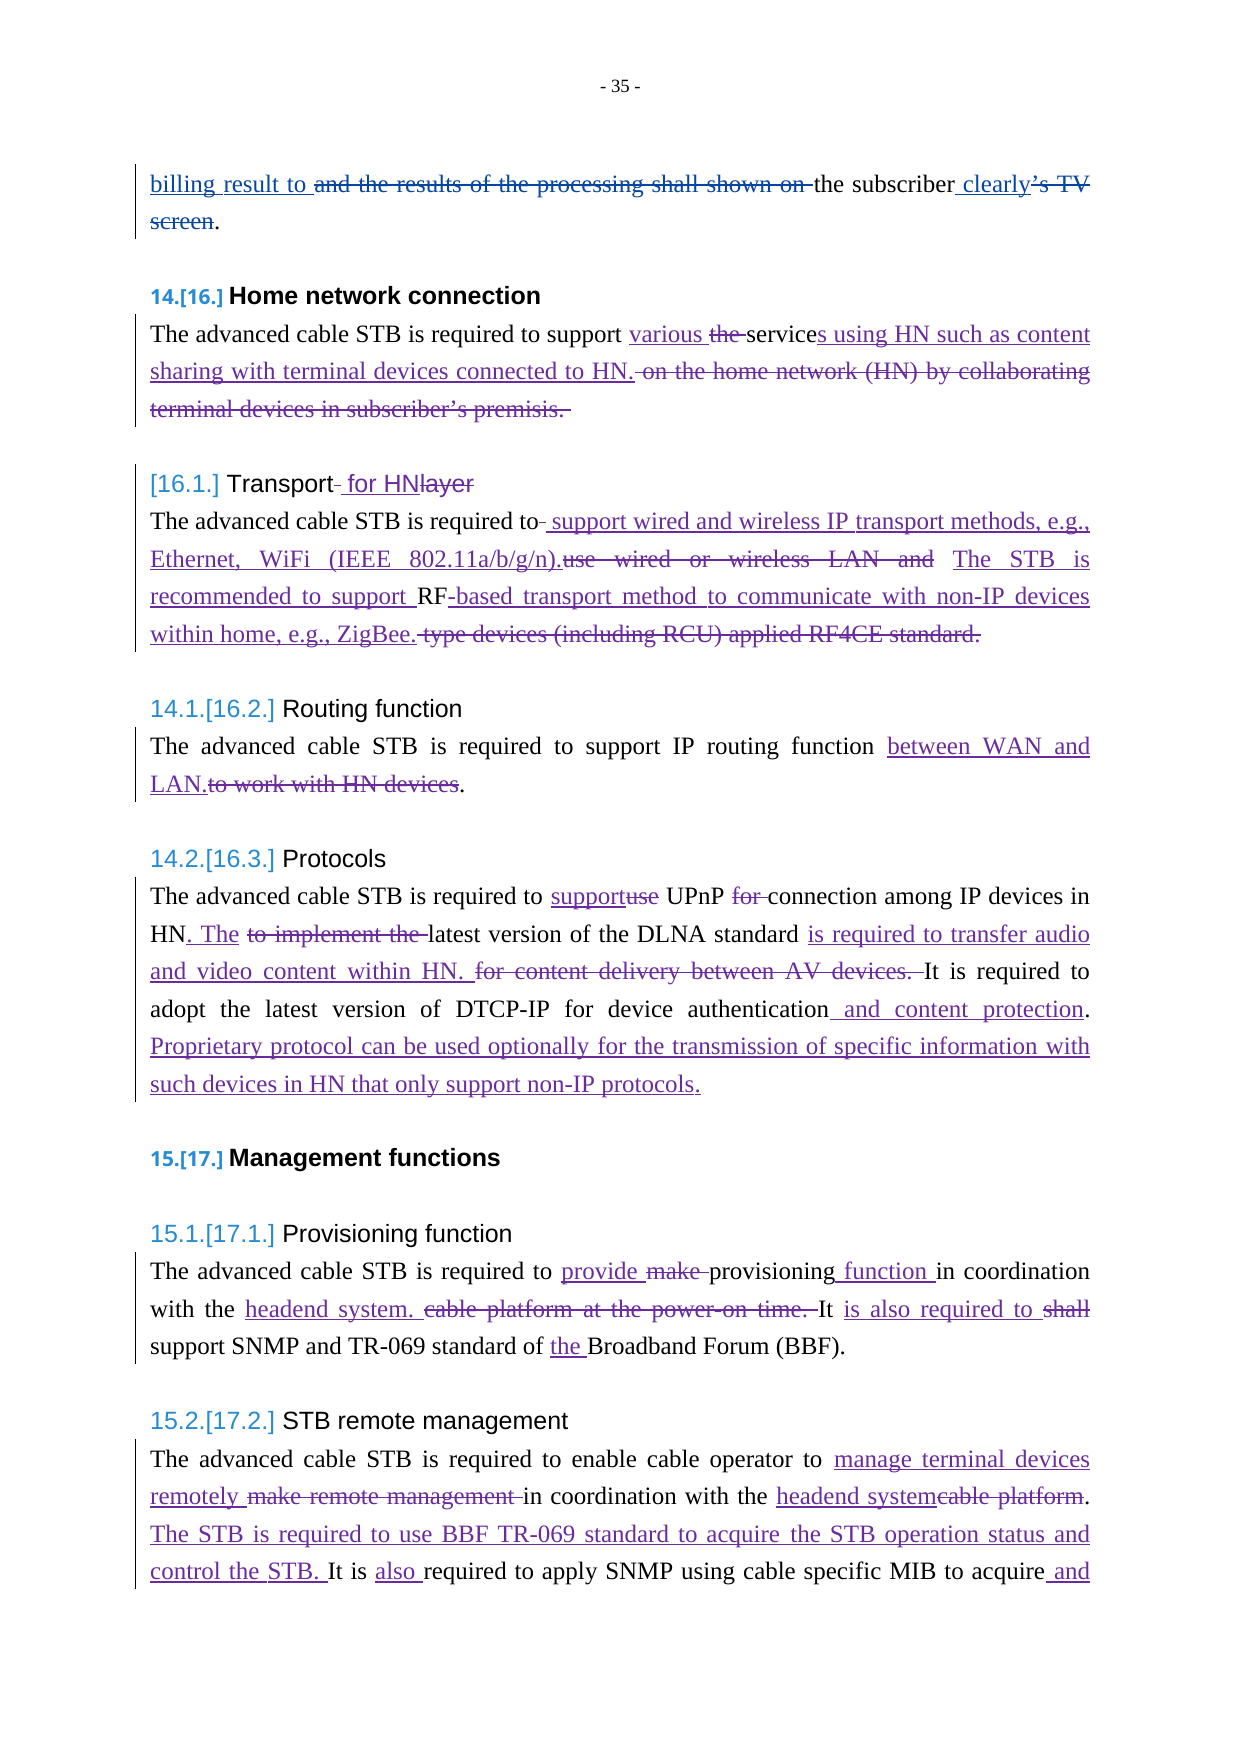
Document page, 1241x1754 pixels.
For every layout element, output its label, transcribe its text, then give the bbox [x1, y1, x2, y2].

text The advanced cable STB is required to support service [150, 314, 1090, 427]
subtitle Home network connection [150, 277, 1090, 314]
subtitle STB remote management [150, 1402, 1090, 1439]
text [150, 1545, 1090, 1589]
text The advanced cable STB is required to UPnP connection among IP devices in HN latest version of the DLNA standard It is required to adopt the latest version of DTCP-IP for device authentication. [150, 1058, 1090, 1102]
text The advanced cable STB is required to RF [150, 502, 1090, 652]
subtitle Routing function [150, 689, 1090, 727]
text The advanced cable STB is required to support IP routing function . [150, 727, 1090, 802]
text The advanced cable STB is required to UPnP connection among IP devices in HN latest version of the DLNA standard It is required to adopt the latest version of DTCP-IP for device authentication. [150, 877, 1090, 1056]
subtitle Protocols [150, 839, 1090, 877]
subtitle Provisioning function [150, 1214, 1090, 1252]
subtitle Management functions [150, 1139, 1090, 1177]
subtitle Transport [150, 464, 1090, 502]
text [150, 164, 1090, 239]
text The advanced cable STB is required to provisioningin coordination with the It support SNMP and TR-069 standard of Broadband Forum (BBF). [150, 1252, 1090, 1364]
